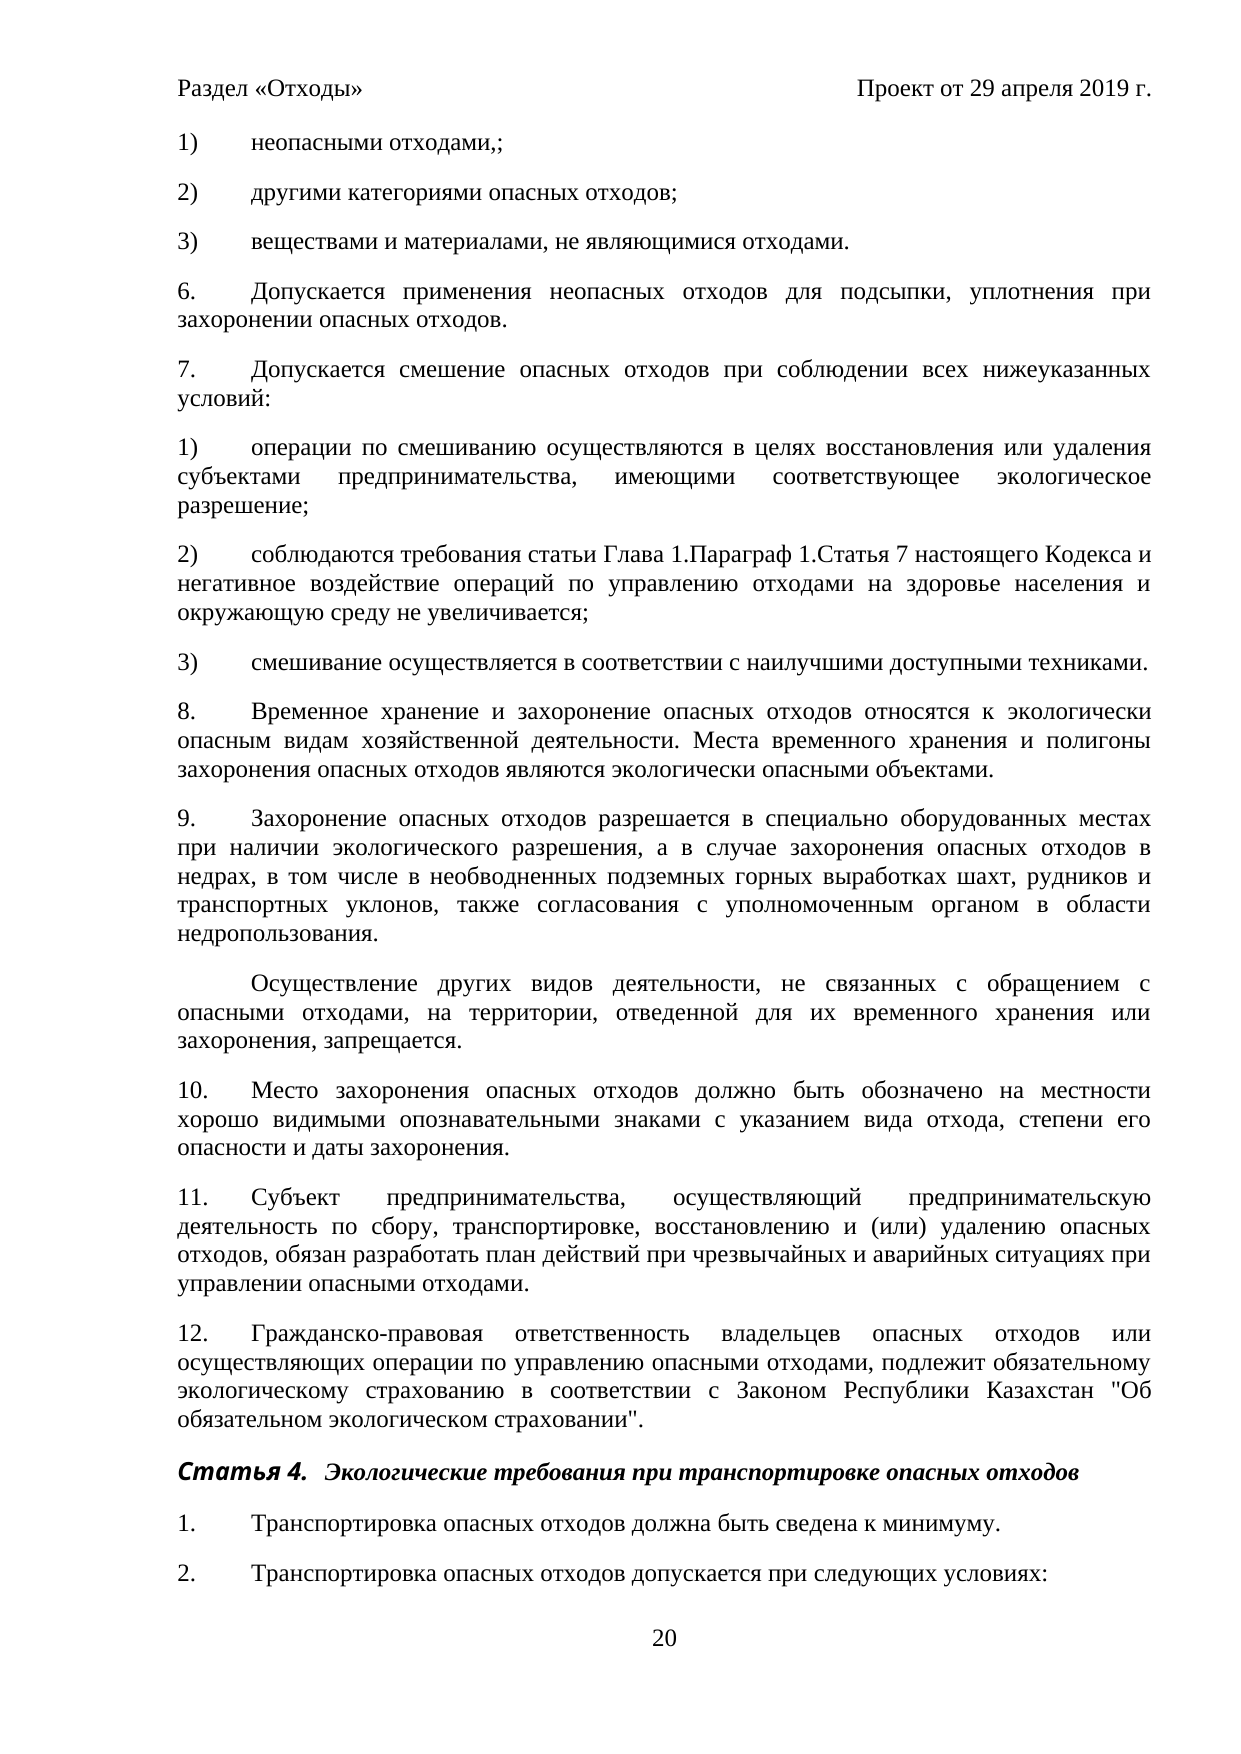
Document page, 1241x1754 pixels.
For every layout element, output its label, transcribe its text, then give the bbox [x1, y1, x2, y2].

text Захоронение опасных отходов разрешается в специально оборудованных местах при наличии экологического разрешения, а в случае захоронения опасных отходов в недрах, в том числе в необводненных подземных горных выработках шахт, рудников и транспортных уклонов, также согласования с уполномоченным органом в области недропользования. [177, 803, 1152, 947]
text Временное хранение и захоронение опасных отходов относятся к экологически опасным видам хозяйственной деятельности. Места временного хранения и полигоны захоронения опасных отходов являются экологически опасными объектами. [177, 696, 1152, 782]
text смешивание осуществляется в соответствии с наилучшими доступными техниками. [177, 647, 1152, 675]
text Гражданско-правовая ответственность владельцев опасных отходов или осуществляющих операции по управлению опасными отходами, подлежит обязательному экологическому страхованию в соответствии с Законом Республики Казахстан "Об обязательном экологическом страховании". [177, 1318, 1152, 1433]
text соблюдаются требования статьи Статья 5 настоящего Кодекса и негативное воздействие операций по управлению отходами на здоровье населения и окружающую среду не увеличивается; [177, 539, 1152, 626]
text другими категориями опасных отходов; [177, 177, 1152, 205]
list Экологические требования при транспортировке опасных отходов [177, 1454, 1152, 1488]
text Допускается смешение опасных отходов при соблюдении всех нижеуказанных условий: [177, 354, 1152, 412]
text веществами и материалами, не являющимися отходами. [177, 226, 1152, 255]
text Место захоронения опасных отходов должно быть обозначено на местности хорошо видимыми опознавательными знаками с указанием вида отхода, степени его опасности и даты захоронения. [177, 1075, 1152, 1161]
text Транспортировка опасных отходов допускается при следующих условиях: [177, 1558, 1152, 1587]
text Допускается применения неопасных отходов для подсыпки, уплотнения при захоронении опасных отходов. [177, 276, 1152, 333]
text Субъект предпринимательства, осуществляющий предпринимательскую деятельность по сбору, транспортировке, восстановлению и (или) удалению опасных отходов, обязан разработать план действий при чрезвычайных и аварийных ситуациях при управлении опасными отходами. [177, 1182, 1152, 1297]
text Осуществление других видов деятельности, не связанных с обращением с опасными отходами, на территории, отведенной для их временного хранения или захоронения, запрещается. [177, 968, 1152, 1054]
text неопасными отходами,; [177, 127, 1152, 156]
text операции по смешиванию осуществляются в целях восстановления или удаления субъектами предпринимательства, имеющими соответствующее экологическое разрешение; [177, 432, 1152, 519]
text Транспортировка опасных отходов должна быть сведена к минимуму. [177, 1508, 1152, 1537]
